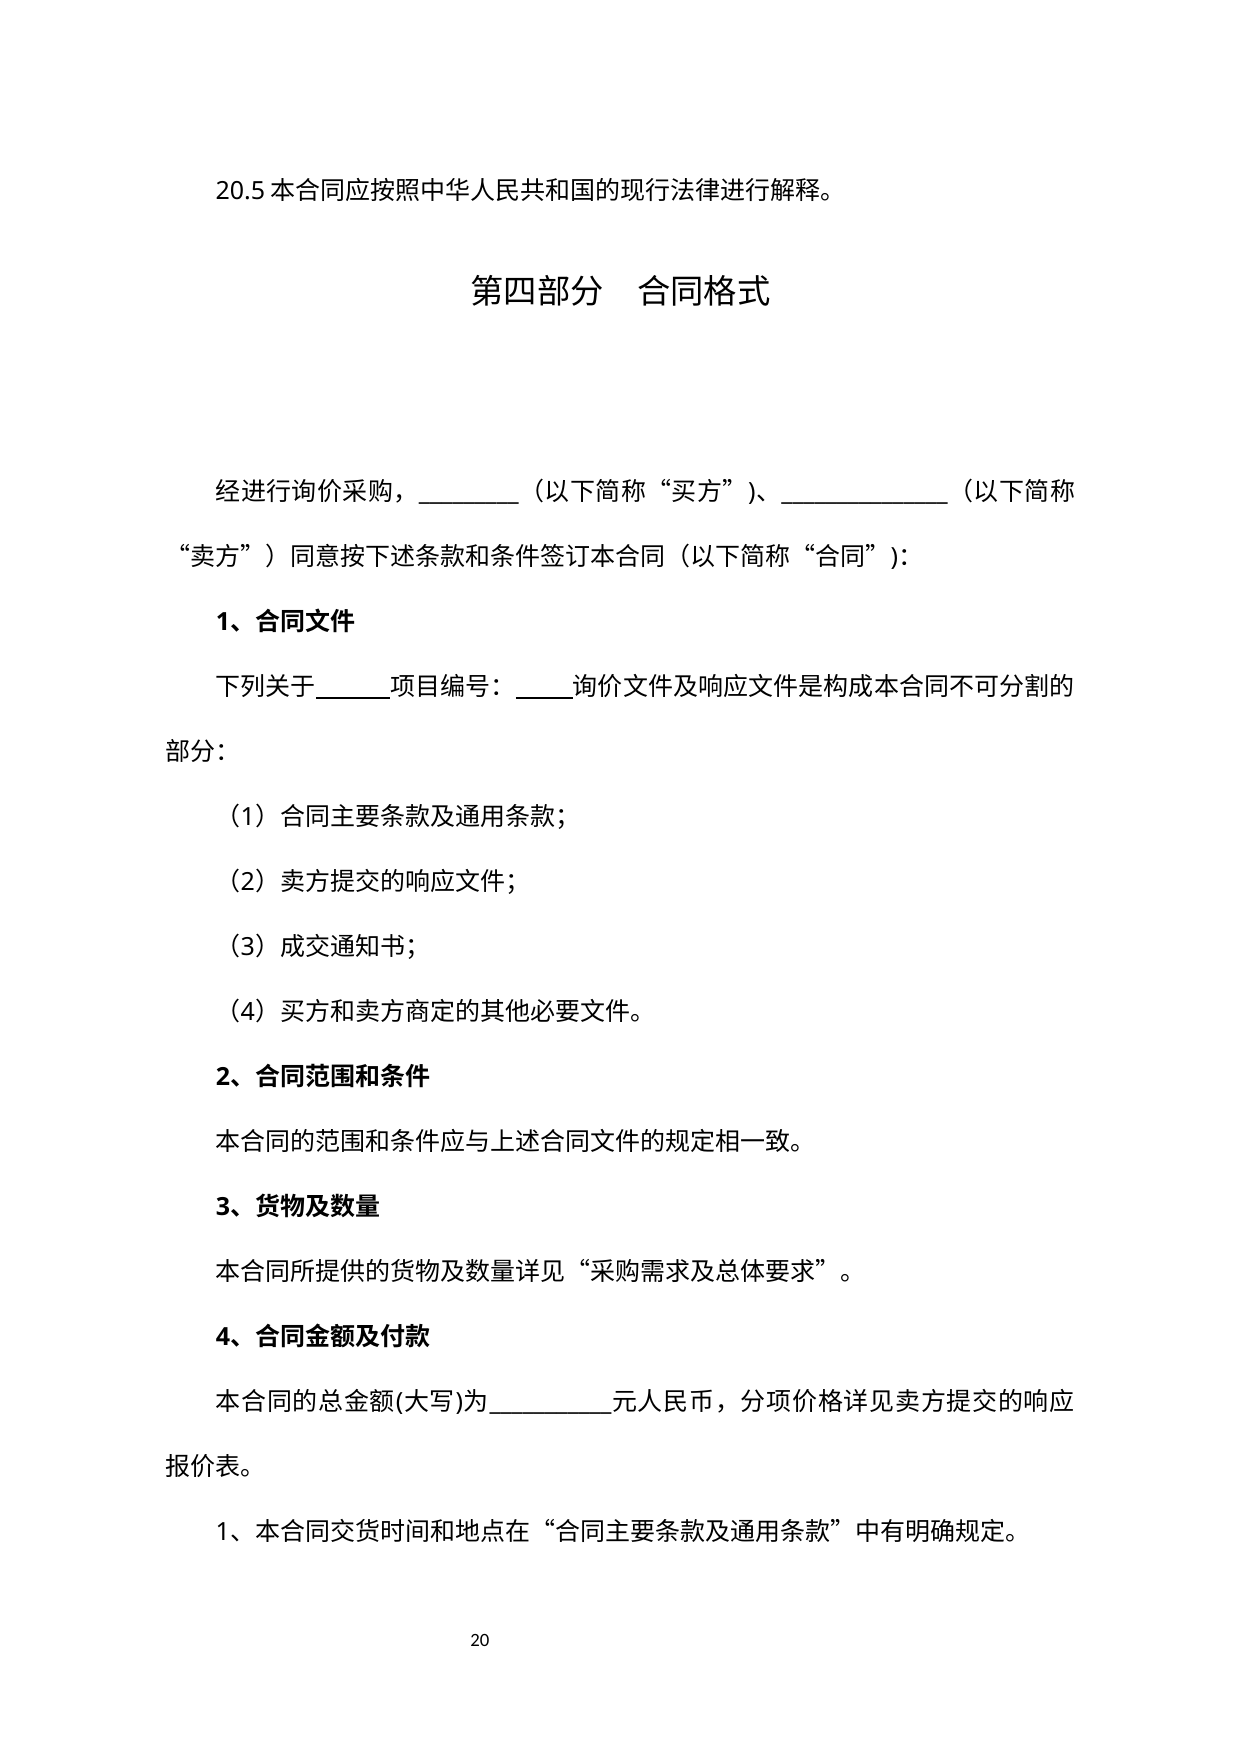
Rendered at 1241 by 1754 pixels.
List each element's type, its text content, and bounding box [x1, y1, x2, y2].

text 下列关于 项目编号： 询价文件及响应文件是构成本合同不可分割的部分： [165, 652, 1075, 782]
text 20.5本合同应按照中华人民共和国的现行法律进行解释。 [165, 156, 1075, 221]
text （2）卖方提交的响应文件； [165, 847, 1075, 912]
text 1、合同文件 [165, 587, 1075, 652]
text 本合同的范围和条件应与上述合同文件的规定相一致。 [165, 1107, 1075, 1172]
text 3、货物及数量 [165, 1172, 1075, 1237]
text （1）合同主要条款及通用条款； [165, 782, 1075, 847]
text （3）成交通知书； [165, 912, 1075, 977]
text 经进行询价采购，_________（以下简称“买方”)、_______________（以下简称“卖方”）同意按下述条款和条件签订本合同（以下简称“合同”)： [165, 457, 1075, 587]
text （4）买方和卖方商定的其他必要文件。 [165, 977, 1075, 1042]
text 本合同的总金额(大写)为___________元人民币，分项价格详见卖方提交的响应报价表。 [165, 1367, 1075, 1497]
text 2、合同范围和条件 [165, 1042, 1075, 1107]
text 1、本合同交货时间和地点在“合同主要条款及通用条款”中有明确规定。 [165, 1497, 1075, 1562]
text 4、合同金额及付款 [165, 1302, 1075, 1367]
subtitle 第四部分 合同格式 [165, 257, 1075, 322]
text 本合同所提供的货物及数量详见“采购需求及总体要求”。 [165, 1237, 1075, 1302]
